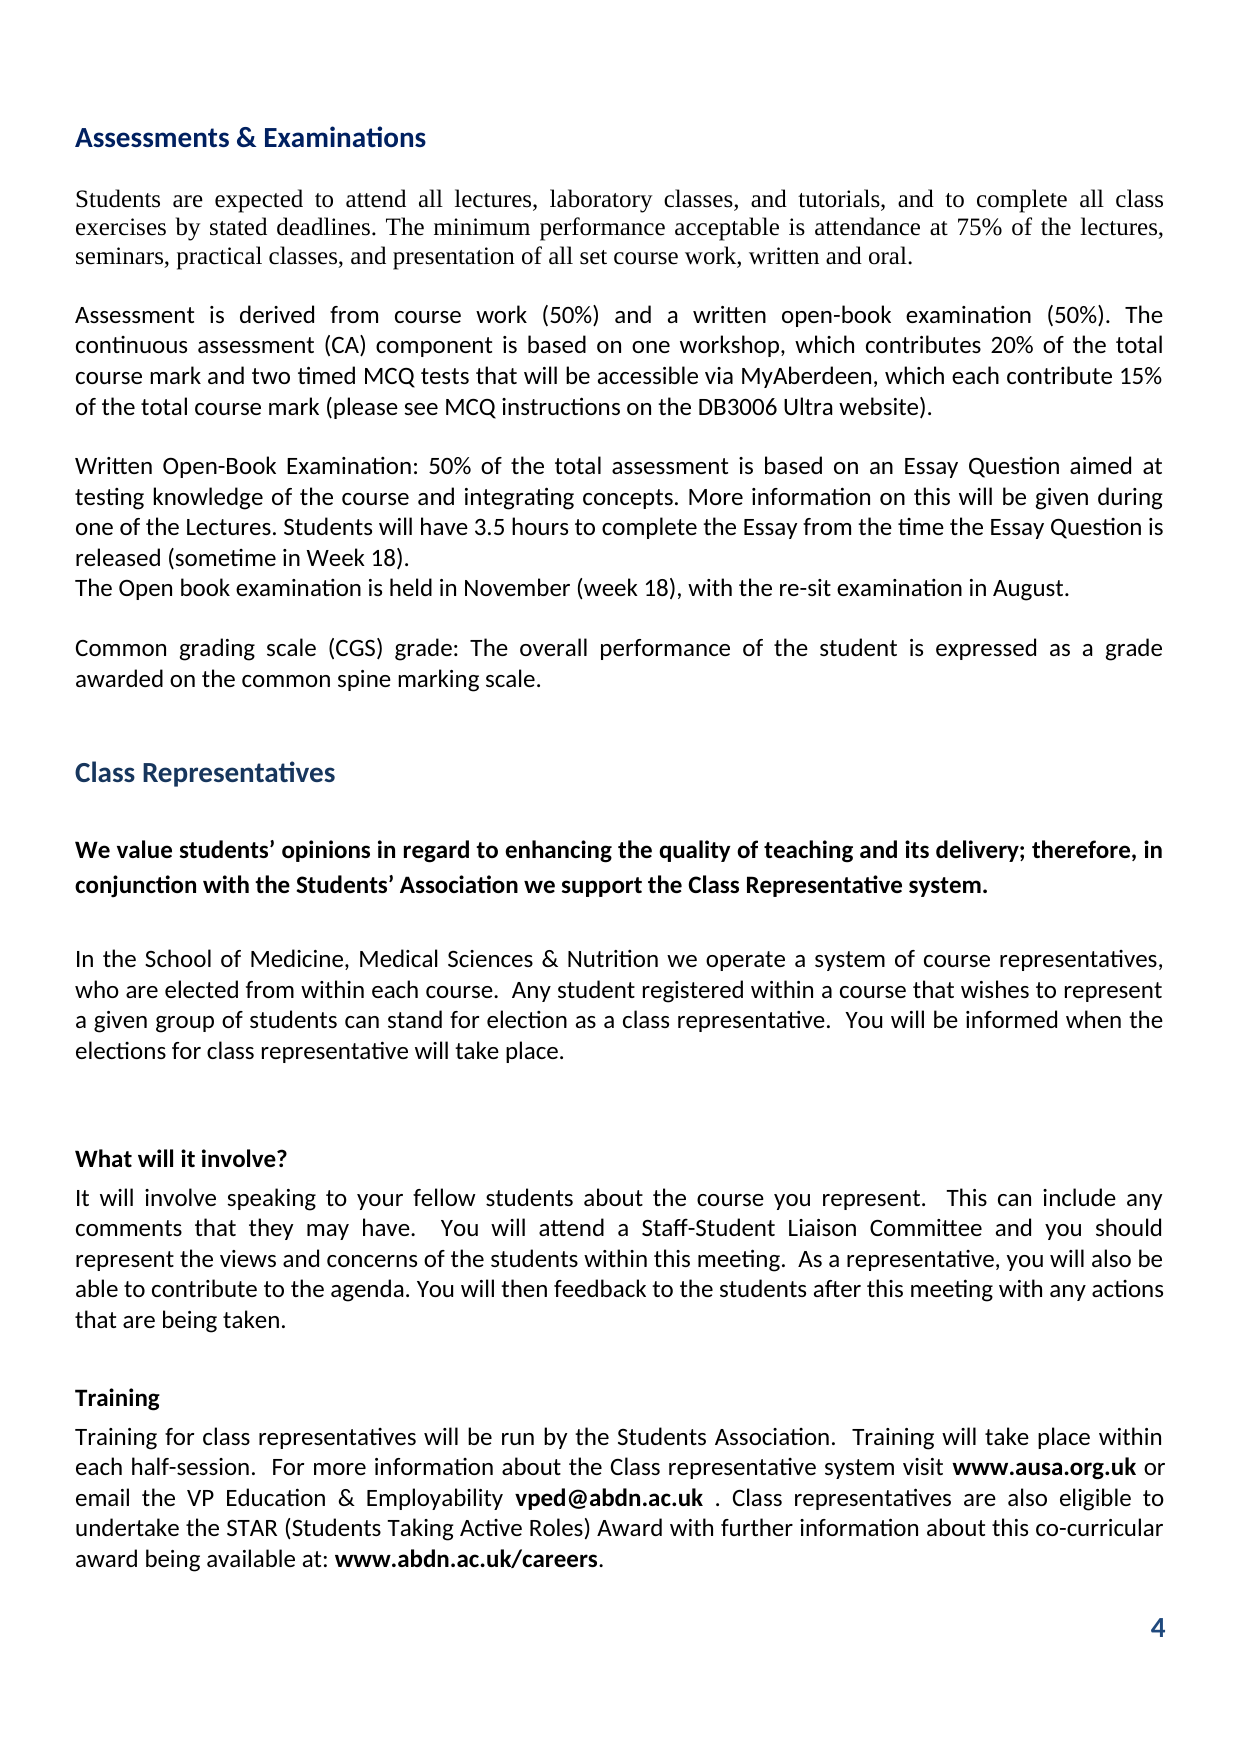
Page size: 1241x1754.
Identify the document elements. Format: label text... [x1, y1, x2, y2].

text It will involve speaking to your fellow students about the course you represent. This can include any comments that they may have. You will attend a Staff-Student Liaison Committee and you should represent the views and concerns of the students within this meeting. As a representative, you will also be able to contribute to the agenda. You will then feedback to the students after this meeting with any actions that are being taken. [75, 1182, 1165, 1335]
text Assessments & Examinations [75, 119, 1165, 154]
text We value students’ opinions in regard to enhancing the quality of teaching and its delivery; therefore, in conjunction with the Students’ Association we support the Class Representative system. [75, 834, 1165, 900]
subtitle Class Representatives [75, 754, 1165, 789]
text What will it involve? [75, 1143, 1165, 1174]
text Training [75, 1382, 1165, 1412]
text Training for class representatives will be run by the Students Association. Training will take place within each half-session. For more information about the Class representative system visit www.ausa.org.uk or email the VP Education & Employability vped@abdn.ac.uk . Class representatives are also eligible to undertake the STAR (Students Taking Active Roles) Award with further information about this co-curricular award being available at: www.abdn.ac.uk/careers. [75, 1421, 1165, 1573]
text In the School of Medicine, Medical Sciences & Nutrition we operate a system of course representatives, who are elected from within each course. Any student registered within a course that wishes to represent a given group of students can stand for election as a class representative. You will be informed when the elections for class representative will take place. [75, 943, 1165, 1066]
